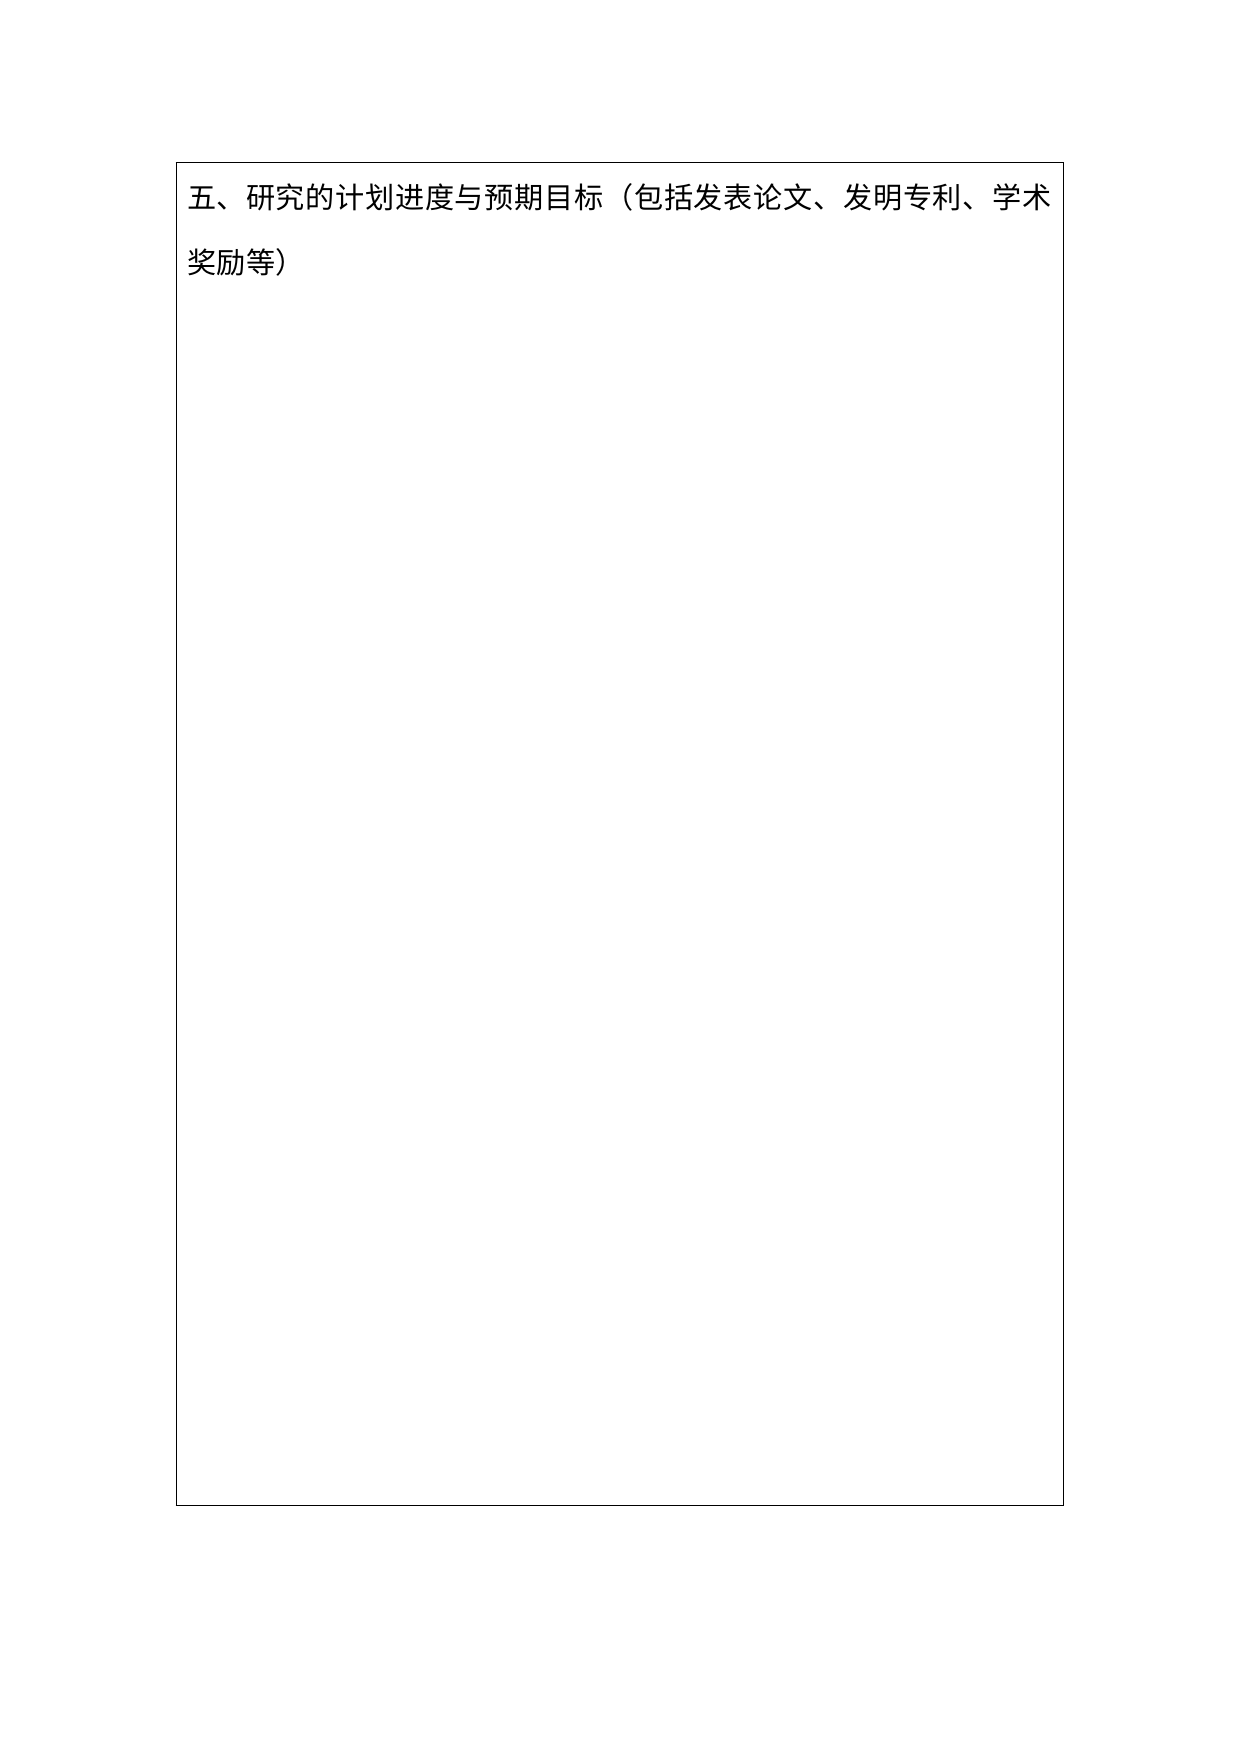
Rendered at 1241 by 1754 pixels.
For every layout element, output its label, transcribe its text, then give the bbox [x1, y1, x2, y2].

table_cell 研究的计划进度与预期目标（包括发表论文、发明专利、学术奖励等） [177, 163, 1063, 1505]
